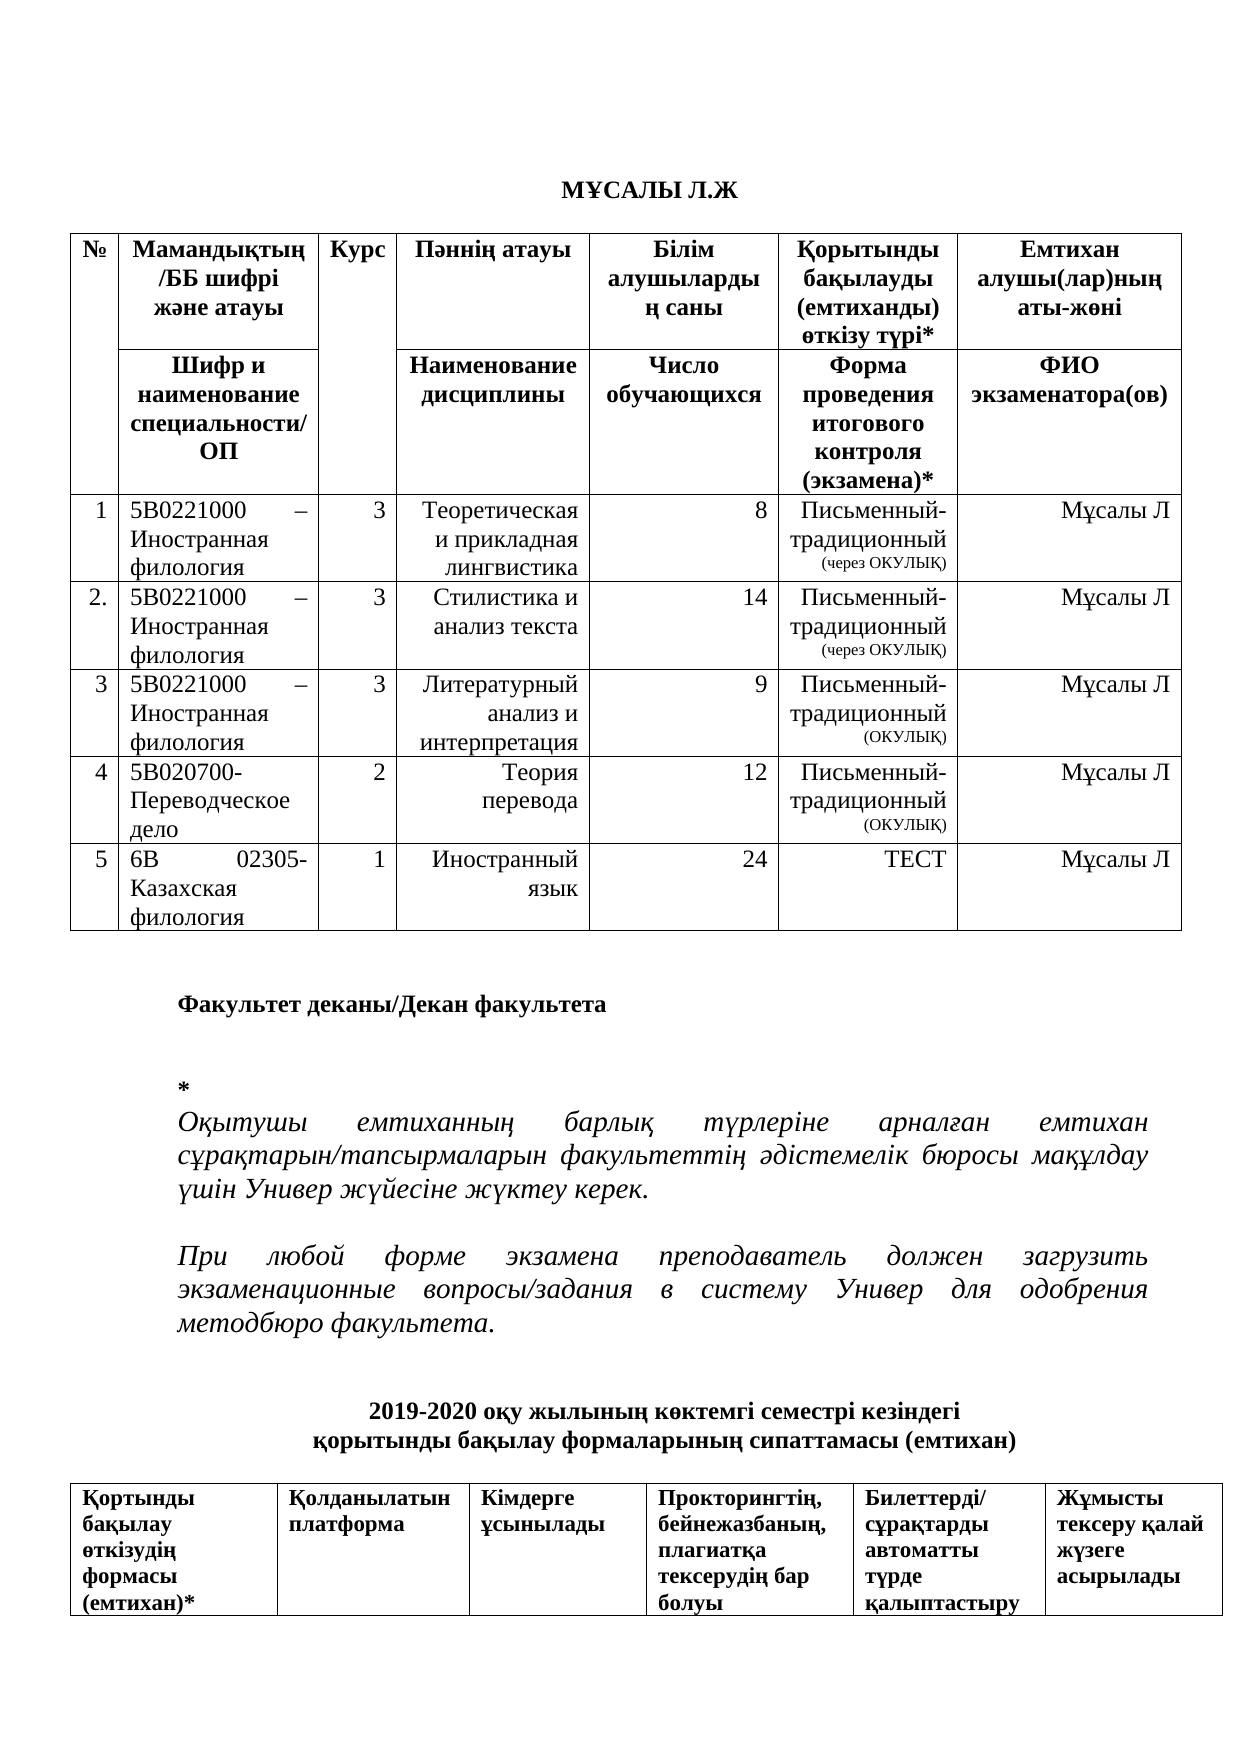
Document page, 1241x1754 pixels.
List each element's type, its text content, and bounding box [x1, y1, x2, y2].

table_header Прокторингтің, бейнежазбаның, плагиатқа тексерудің бар болуы [647, 1484, 853, 1615]
table_header Қорытынды бақылауды (емтиханды) өткізу түрі* [779, 234, 957, 349]
table_cell Теоретическая и прикладная лингвистика [397, 495, 589, 581]
table_cell Иностранный язык [397, 844, 589, 930]
table_header Қолданылатын платформа [278, 1484, 469, 1615]
table_cell 24 [590, 844, 778, 930]
table_cell 1 [319, 844, 396, 930]
table_cell 14 [590, 582, 778, 668]
table_cell 3 [319, 582, 396, 668]
table_cell Письменный- традиционный (ОКУЛЫҚ) [779, 757, 957, 843]
table_cell Шифр и наименование специальности/ ОП [119, 350, 318, 494]
table_cell 5В0221000 –Иностранная филология [119, 495, 318, 581]
text * [177, 1075, 1152, 1104]
table_cell 6B 02305-Казахская филология [119, 844, 318, 930]
table_cell Письменный-традиционный (через ОКУЛЫҚ) [779, 582, 957, 668]
table_header Емтихан алушы(лар)ның аты-жөні [958, 234, 1181, 349]
table_cell 3 [319, 495, 396, 581]
table_header Қортынды бақылау өткізудің формасы (емтихан)* [71, 1484, 277, 1615]
table_cell 2 [319, 757, 396, 843]
table_header Жұмысты тексеру қалай жүзеге асырылады [1046, 1484, 1222, 1615]
text Оқытушы емтиханның барлық түрлеріне арналған емтихан сұрақтарын/тапсырмаларын факультеттің әдістемелік бюросы мақұлдау үшін Универ жүйесіне жүктеу керек. [177, 1104, 1152, 1204]
table_header Мамандықтың /ББ шифрі және атауы [119, 234, 318, 349]
table_cell Мұсалы Л [958, 582, 1181, 668]
table_header Пәннің атауы [397, 234, 589, 349]
text Факультет деканы/Декан факультета [177, 989, 1152, 1018]
table_header № [71, 234, 118, 494]
table_cell 2. [71, 582, 118, 668]
table_header Кімдерге ұсынылады [470, 1484, 646, 1615]
table_cell 3 [319, 670, 396, 756]
table_header Курс [319, 234, 396, 494]
table_cell 5В020700- Переводческое дело [119, 757, 318, 843]
table_cell Мұсалы Л [958, 757, 1181, 843]
table_cell Теория перевода [397, 757, 589, 843]
table_cell 3 [71, 670, 118, 756]
table_cell Мұсалы Л [958, 844, 1181, 930]
text қорытынды бақылау формаларының сипаттамасы (емтихан) [177, 1425, 1152, 1454]
table_cell Мұсалы Л [958, 670, 1181, 756]
table_cell Стилистика и анализ текста [397, 582, 589, 668]
table_header Білім алушылардың саны [590, 234, 778, 349]
table_cell Литературный анализ и интерпретация [397, 670, 589, 756]
table_cell 8 [590, 495, 778, 581]
table_cell Письменный-традиционный (через ОКУЛЫҚ) [779, 495, 957, 581]
table_header Билеттерді/ сұрақтарды автоматты түрде қалыптастыру [854, 1484, 1045, 1615]
table_cell Наименование дисциплины [397, 350, 589, 494]
table_cell 4 [71, 757, 118, 843]
table_cell ФИО экзаменатора(ов) [958, 350, 1181, 494]
table_cell 1 [71, 495, 118, 581]
table_cell Форма проведения итогового контроля (экзамена)* [779, 350, 957, 494]
table_cell Письменный- традиционный (ОКУЛЫҚ) [779, 670, 957, 756]
text 2019-2020 оқу жылының көктемгі семестрі кезіндегі [177, 1396, 1152, 1425]
table_cell 5 [71, 844, 118, 930]
table_cell 12 [590, 757, 778, 843]
table_cell 5В0221000 –Иностранная филология [119, 670, 318, 756]
text МҰСАЛЫ Л.Ж [148, 176, 1152, 204]
text При любой форме экзамена преподаватель должен загрузить экзаменационные вопросы/задания в систему Универ для одобрения методбюро факультета. [177, 1238, 1152, 1339]
table_cell Число обучающихся [590, 350, 778, 494]
table_cell ТЕСТ [779, 844, 957, 930]
table_cell Мұсалы Л [958, 495, 1181, 581]
table_cell 5В0221000 –Иностранная филология [119, 582, 318, 668]
table_cell 9 [590, 670, 778, 756]
